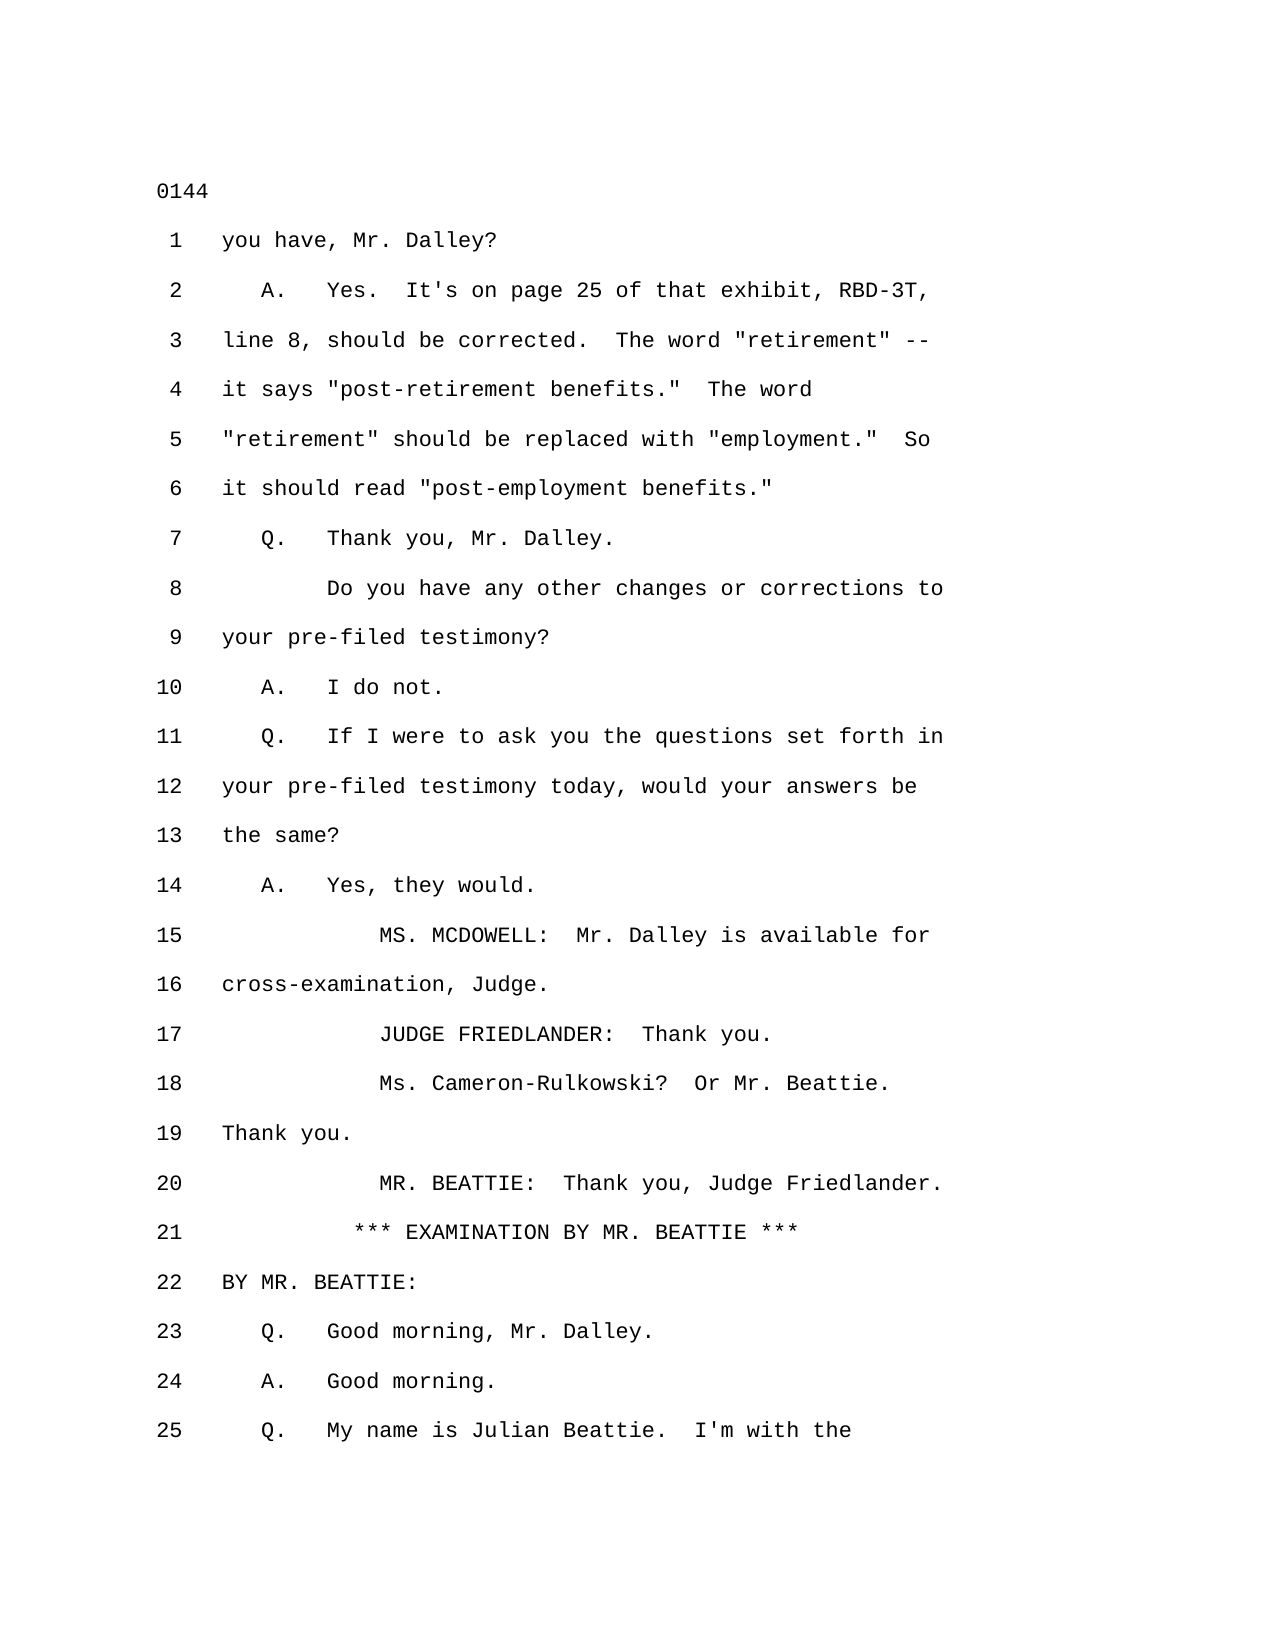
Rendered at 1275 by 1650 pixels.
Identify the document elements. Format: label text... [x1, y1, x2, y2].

text 14 A. Yes, they would. [156, 874, 1119, 899]
text 18 Ms. Cameron-Rulkowski? Or Mr. Beattie. [156, 1072, 1119, 1097]
text 24 A. Good morning. [156, 1370, 1119, 1395]
text 4 it says "post-retirement benefits." The word [156, 378, 1119, 403]
text 3 line 8, should be corrected. The word "retirement" -- [156, 329, 1119, 353]
text 6 it should read "post-employment benefits." [156, 477, 1119, 502]
text 12 your pre-filed testimony today, would your answers be [156, 775, 1119, 800]
text 13 the same? [156, 824, 1119, 849]
text 17 JUDGE FRIEDLANDER: Thank you. [156, 1023, 1119, 1048]
text 9 your pre-filed testimony? [156, 626, 1119, 651]
text 19 Thank you. [156, 1122, 1119, 1147]
text 22 BY MR. BEATTIE: [156, 1271, 1119, 1296]
text 1 you have, Mr. Dalley? [156, 229, 1119, 254]
text 21 *** EXAMINATION BY MR. BEATTIE *** [156, 1221, 1119, 1246]
text 8 Do you have any other changes or corrections to [156, 577, 1119, 601]
text 0144 [156, 180, 1119, 205]
text 7 Q. Thank you, Mr. Dalley. [156, 527, 1119, 552]
text 25 Q. My name is Julian Beattie. I'm with the [156, 1419, 1119, 1444]
text 20 MR. BEATTIE: Thank you, Judge Friedlander. [156, 1172, 1119, 1196]
text 16 cross-examination, Judge. [156, 973, 1119, 998]
text 15 MS. MCDOWELL: Mr. Dalley is available for [156, 924, 1119, 948]
text 11 Q. If I were to ask you the questions set forth in [156, 725, 1119, 750]
text 10 A. I do not. [156, 676, 1119, 701]
text 2 A. Yes. It's on page 25 of that exhibit, RBD-3T, [156, 279, 1119, 304]
text 5 "retirement" should be replaced with "employment." So [156, 428, 1119, 453]
text 23 Q. Good morning, Mr. Dalley. [156, 1320, 1119, 1345]
